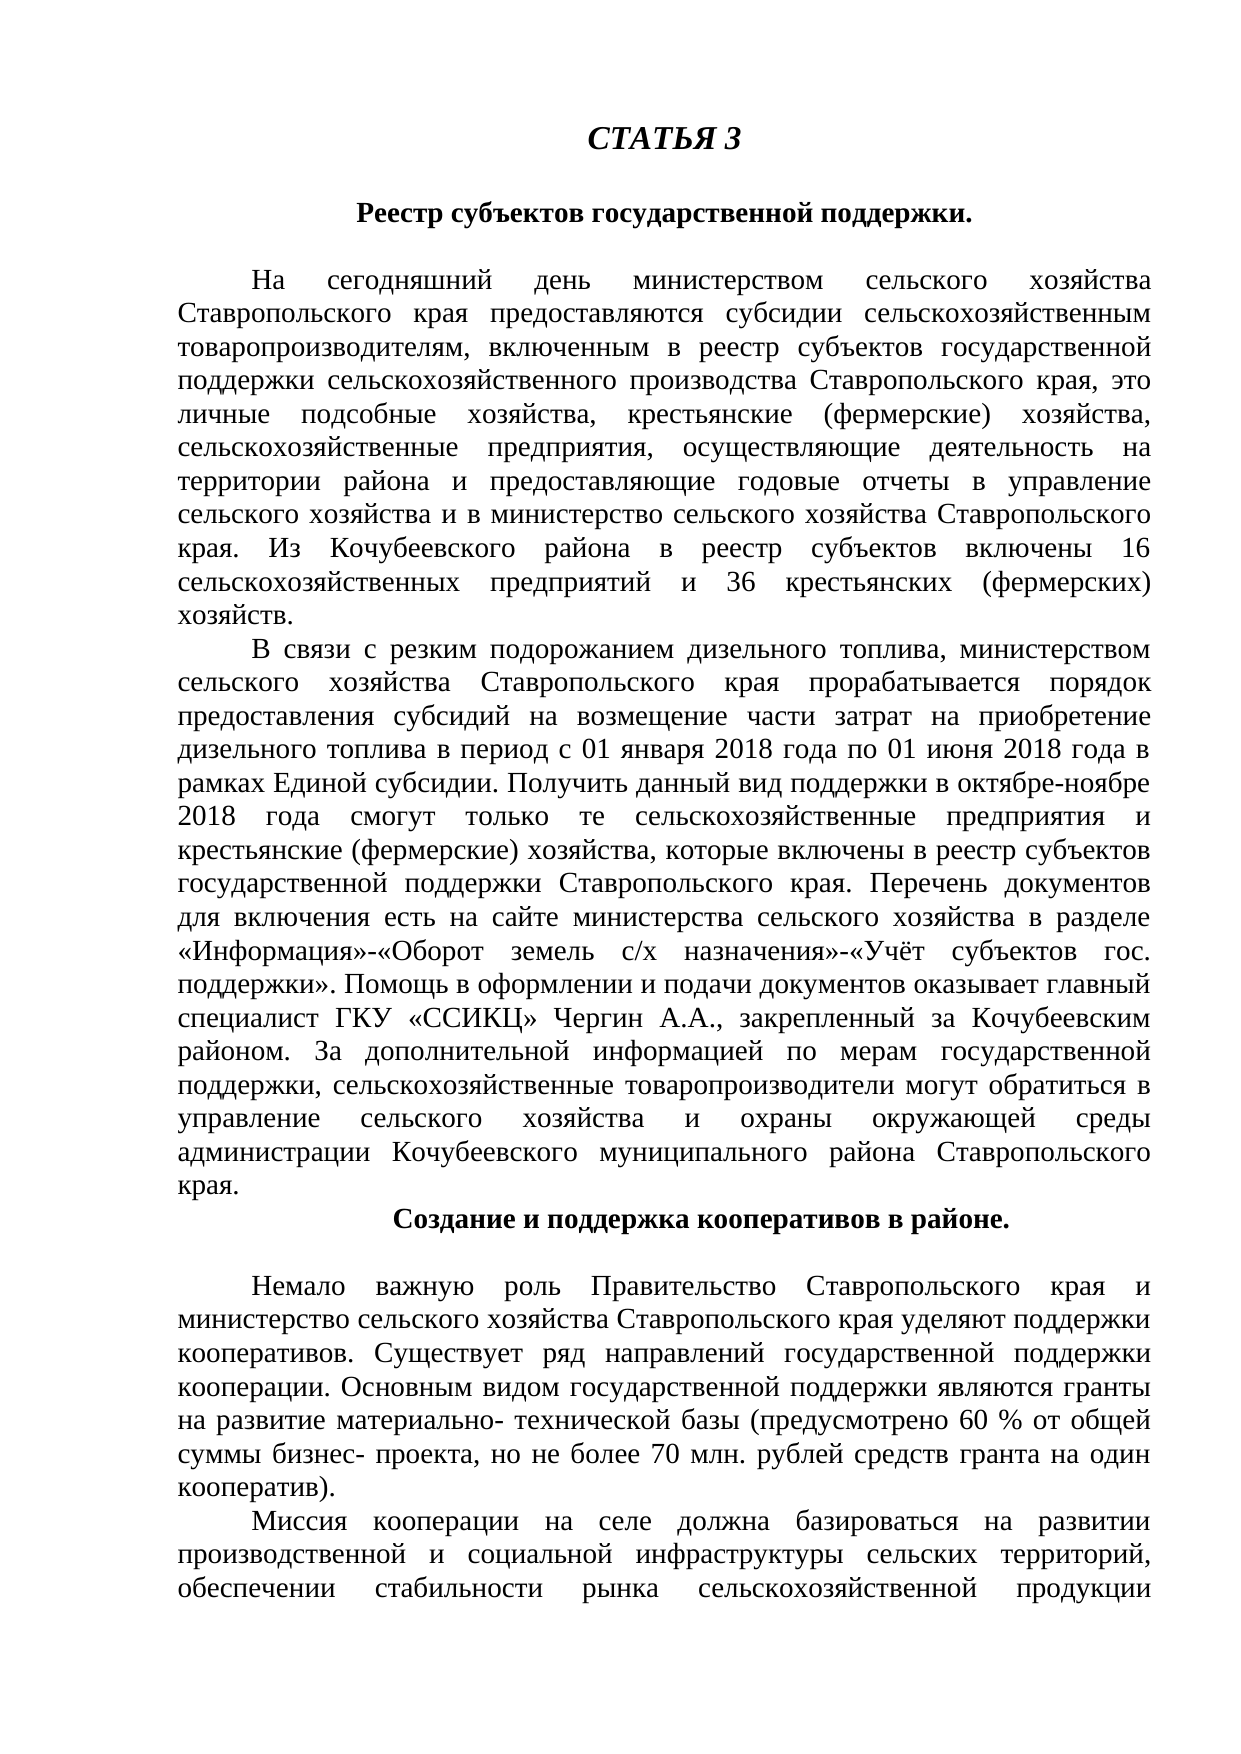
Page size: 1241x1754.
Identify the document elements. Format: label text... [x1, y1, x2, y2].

text На сегодняшний день министерством сельского хозяйства Ставропольского края предоставляются субсидии сельскохозяйственным товаропроизводителям, включенным в реестр субъектов государственной поддержки сельскохозяйственного производства Ставропольского края, это личные подсобные хозяйства, крестьянские (фермерские) хозяйства, сельскохозяйственные предприятия, осуществляющие деятельность на территории района и предоставляющие годовые отчеты в управление сельского хозяйства и в министерство сельского хозяйства Ставропольского края. Из Кочубеевского района в реестр субъектов включены 16 сельскохозяйственных предприятий и 36 крестьянских (фермерских) хозяйств. [177, 262, 1152, 631]
text СТАТЬЯ 3 [177, 118, 1152, 156]
text Создание и поддержка кооперативов в районе. [177, 1201, 1152, 1234]
text Немало важную роль Правительство Ставропольского края и министерство сельского хозяйства Ставропольского края уделяют поддержки кооперативов. Существует ряд направлений государственной поддержки кооперации. Основным видом государственной поддержки являются гранты на развитие материально- технической базы (предусмотрено 60 % от общей суммы бизнес- проекта, но не более 70 млн. рублей средств гранта на один кооператив). [177, 1268, 1152, 1503]
text В связи с резким подорожанием дизельного топлива, министерством сельского хозяйства Ставропольского края прорабатывается порядок предоставления субсидий на возмещение части затрат на приобретение дизельного топлива в период с 01 января 2018 года по 01 июня 2018 года в рамках Единой субсидии. Получить данный вид поддержки в октябре-ноябре 2018 года смогут только те сельскохозяйственные предприятия и крестьянские (фермерские) хозяйства, которые включены в реестр субъектов государственной поддержки Ставропольского края. Перечень документов для включения есть на сайте министерства сельского хозяйства в разделе «Информация»-«Оборот земель с/х назначения»-«Учёт субъектов гос. поддержки». Помощь в оформлении и подачи документов оказывает главный специалист ГКУ «ССИКЦ» Чергин А.А., закрепленный за Кочубеевским районом. За дополнительной информацией по мерам государственной поддержки, сельскохозяйственные товаропроизводители могут обратиться в управление сельского хозяйства и охраны окружающей среды администрации Кочубеевского муниципального района Ставропольского края. [177, 631, 1152, 1201]
text Реестр субъектов государственной поддержки. [177, 195, 1152, 228]
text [177, 1503, 1152, 1603]
